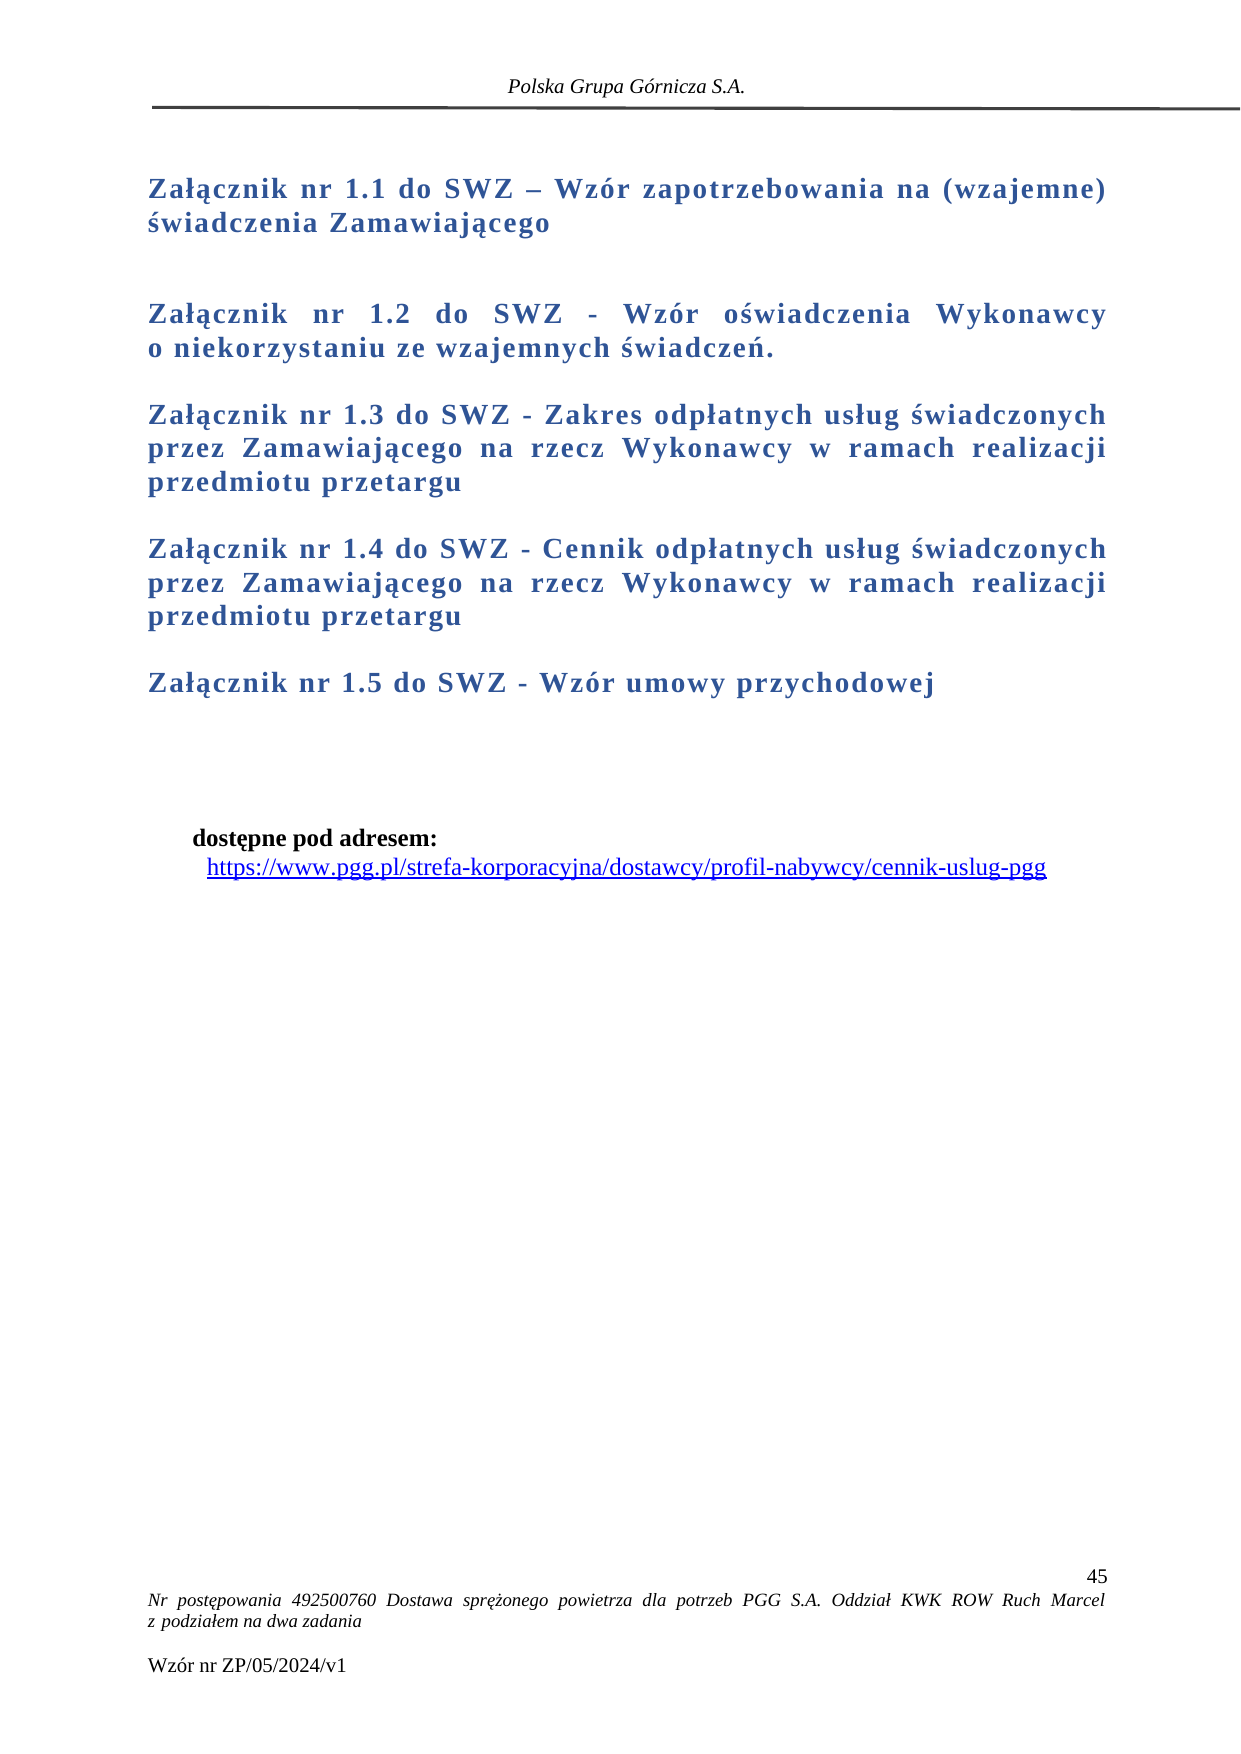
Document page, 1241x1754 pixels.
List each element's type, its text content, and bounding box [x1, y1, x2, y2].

text Załącznik nr 1.2 do SWZ - Wzór oświadczenia Wykonawcy o niekorzystaniu ze wzajemnych świadczeń. [148, 296, 1107, 363]
text Załącznik nr 1.3 do SWZ - Zakres odpłatnych usług świadczonych przez Zamawiającego na rzecz Wykonawcy w ramach realizacji przedmiotu przetargu [148, 397, 1107, 498]
text Załącznik nr 1.4 do SWZ - Cennik odpłatnych usług świadczonych przez Zamawiającego na rzecz Wykonawcy w ramach realizacji przedmiotu przetargu [148, 531, 1107, 632]
text dostępne pod adresem: [192, 823, 1107, 852]
list https://www.pgg.pl/strefa-korporacyjna/dostawcy/profil-nabywcy/cennik-uslug-pgg [207, 852, 1107, 881]
text Załącznik nr 1.1 do SWZ – Wzór zapotrzebowania na (wzajemne) świadczenia Zamawiającego [148, 172, 1107, 239]
text Załącznik nr 1.5 do SWZ - Wzór umowy przychodowej [148, 665, 1107, 699]
